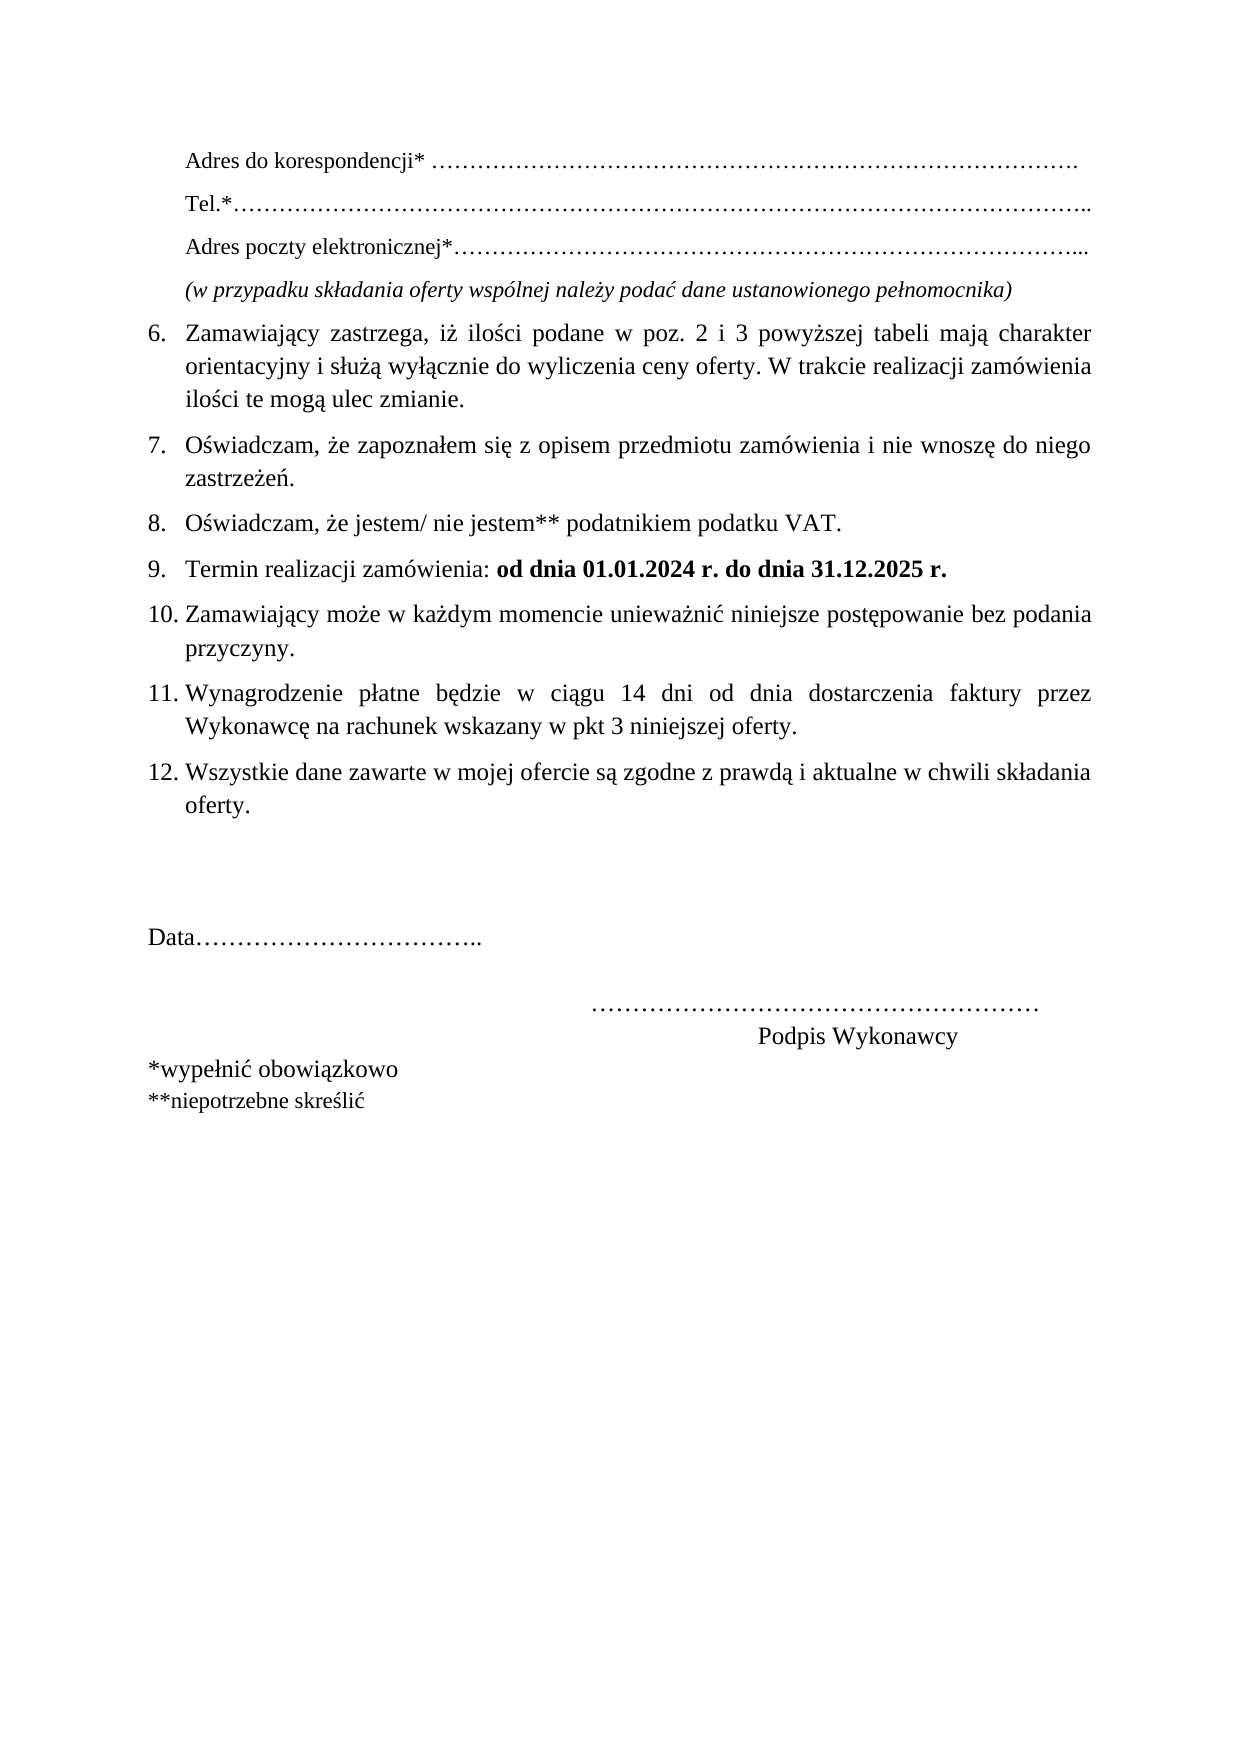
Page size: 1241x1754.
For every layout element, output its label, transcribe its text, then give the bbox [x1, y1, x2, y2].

list Zamawiający zastrzega, iż ilości podane w poz. 2 i 3 powyższej tabeli mają charakter orientacyjny i służą wyłącznie do wyliczenia ceny oferty. W trakcie realizacji zamówienia ilości te mogą ulec zmianie. [148, 318, 1093, 413]
text Adres do korespondencji* …………………………………………………………………………. [185, 148, 1093, 174]
list Wynagrodzenie płatne będzie w ciągu 14 dni od dnia dostarczenia faktury przez Wykonawcę na rachunek wskazany w pkt 3 niniejszej oferty. [148, 678, 1093, 740]
list Oświadczam, że jestem/ nie jestem** podatnikiem podatku VAT. [148, 508, 1093, 537]
text ……………………………………………… [590, 988, 1093, 1017]
text (w przypadku składania oferty wspólnej należy podać dane ustanowionego pełnomocnika) [185, 276, 1093, 302]
list Termin realizacji zamówienia: od dnia 01.01.2024 r. do dnia 31.12.2025 r. [148, 554, 1093, 583]
list Oświadczam, że zapoznałem się z opisem przedmiotu zamówienia i nie wnoszę do niego zastrzeżeń. [148, 430, 1093, 492]
text Adres poczty elektronicznej*………………………………………………………………………... [185, 233, 1093, 259]
text Tel.*………………………………………………………………………………………………….. [185, 190, 1093, 217]
list Wszystkie dane zawarte w mojej ofercie są zgodne z prawdą i aktualne w chwili składania oferty. [148, 757, 1093, 818]
list Zamawiający może w każdym momencie unieważnić niniejsze postępowanie bez podania przyczyny. [148, 599, 1093, 661]
text Data…………………………….. [148, 922, 1093, 951]
text *wypełnić obowiązkowo [148, 1054, 1093, 1083]
text Podpis Wykonawcy [590, 1021, 1093, 1049]
text **niepotrzebne skreślić [148, 1087, 1093, 1113]
